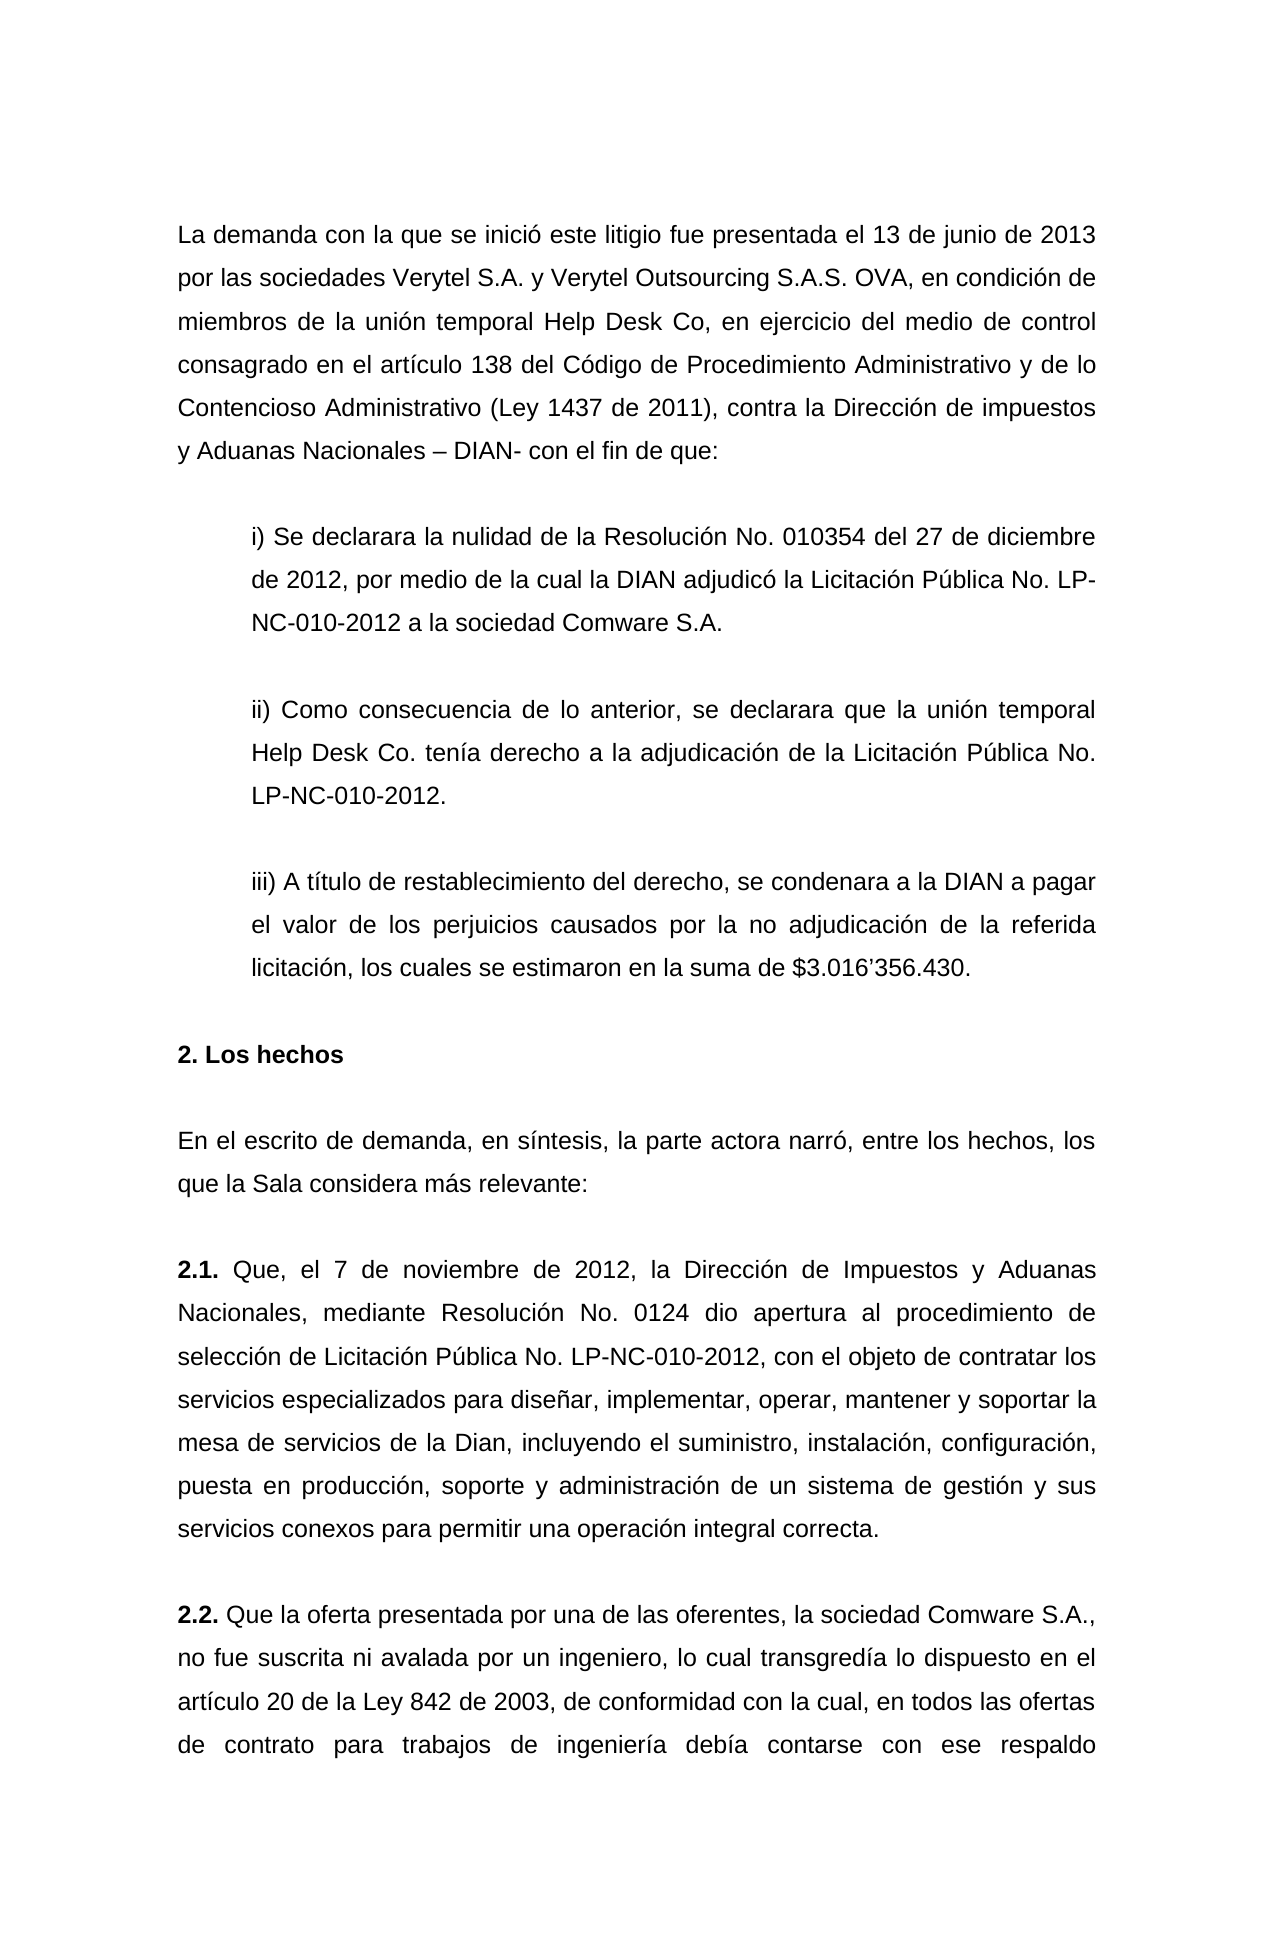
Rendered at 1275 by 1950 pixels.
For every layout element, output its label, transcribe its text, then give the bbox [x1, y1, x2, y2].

text iii) A título de restablecimiento del derecho, se condenara a la DIAN a pagar el valor de los perjuicios causados por la no adjudicación de la referida licitación, los cuales se estimaron en la suma de $3.016’356.430. [251, 867, 1098, 982]
text ii) Como consecuencia de lo anterior, se declarara que la unión temporal Help Desk Co. tenía derecho a la adjudicación de la Licitación Pública No. LP-NC-010-2012. [251, 695, 1098, 810]
text En el escrito de demanda, en síntesis, la parte actora narró, entre los hechos, los que la Sala considera más relevante: [177, 1126, 1098, 1198]
text 2. Los hechos [177, 1040, 1098, 1068]
text i) Se declarara la nulidad de la Resolución No. 010354 del 27 de diciembre de 2012, por medio de la cual la DIAN adjudicó la Licitación Pública No. LP-NC-010-2012 a la sociedad Comware S.A. [251, 522, 1098, 637]
text La demanda con la que se inició este litigio fue presentada el 13 de junio de 2013 por las sociedades Verytel S.A. y Verytel Outsourcing S.A.S. OVA, en condición de miembros de la unión temporal Help Desk Co, en ejercicio del medio de control consagrado en el artículo 138 del Código de Procedimiento Administrativo y de lo Contencioso Administrativo (Ley 1437 de 2011), contra la Dirección de impuestos y Aduanas Nacionales – DIAN- con el fin de que: [177, 220, 1098, 465]
text 2.1. Que, el 7 de noviembre de 2012, la Dirección de Impuestos y Aduanas Nacionales, mediante Resolución No. 0124 dio apertura al procedimiento de selección de Licitación Pública No. LP-NC-010-2012, con el objeto de contratar los servicios especializados para diseñar, implementar, operar, mantener y soportar la mesa de servicios de la Dian, incluyendo el suministro, instalación, configuración, puesta en producción, soporte y administración de un sistema de gestión y sus servicios conexos para permitir una operación integral correcta. [177, 1255, 1098, 1543]
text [177, 1600, 1098, 1758]
